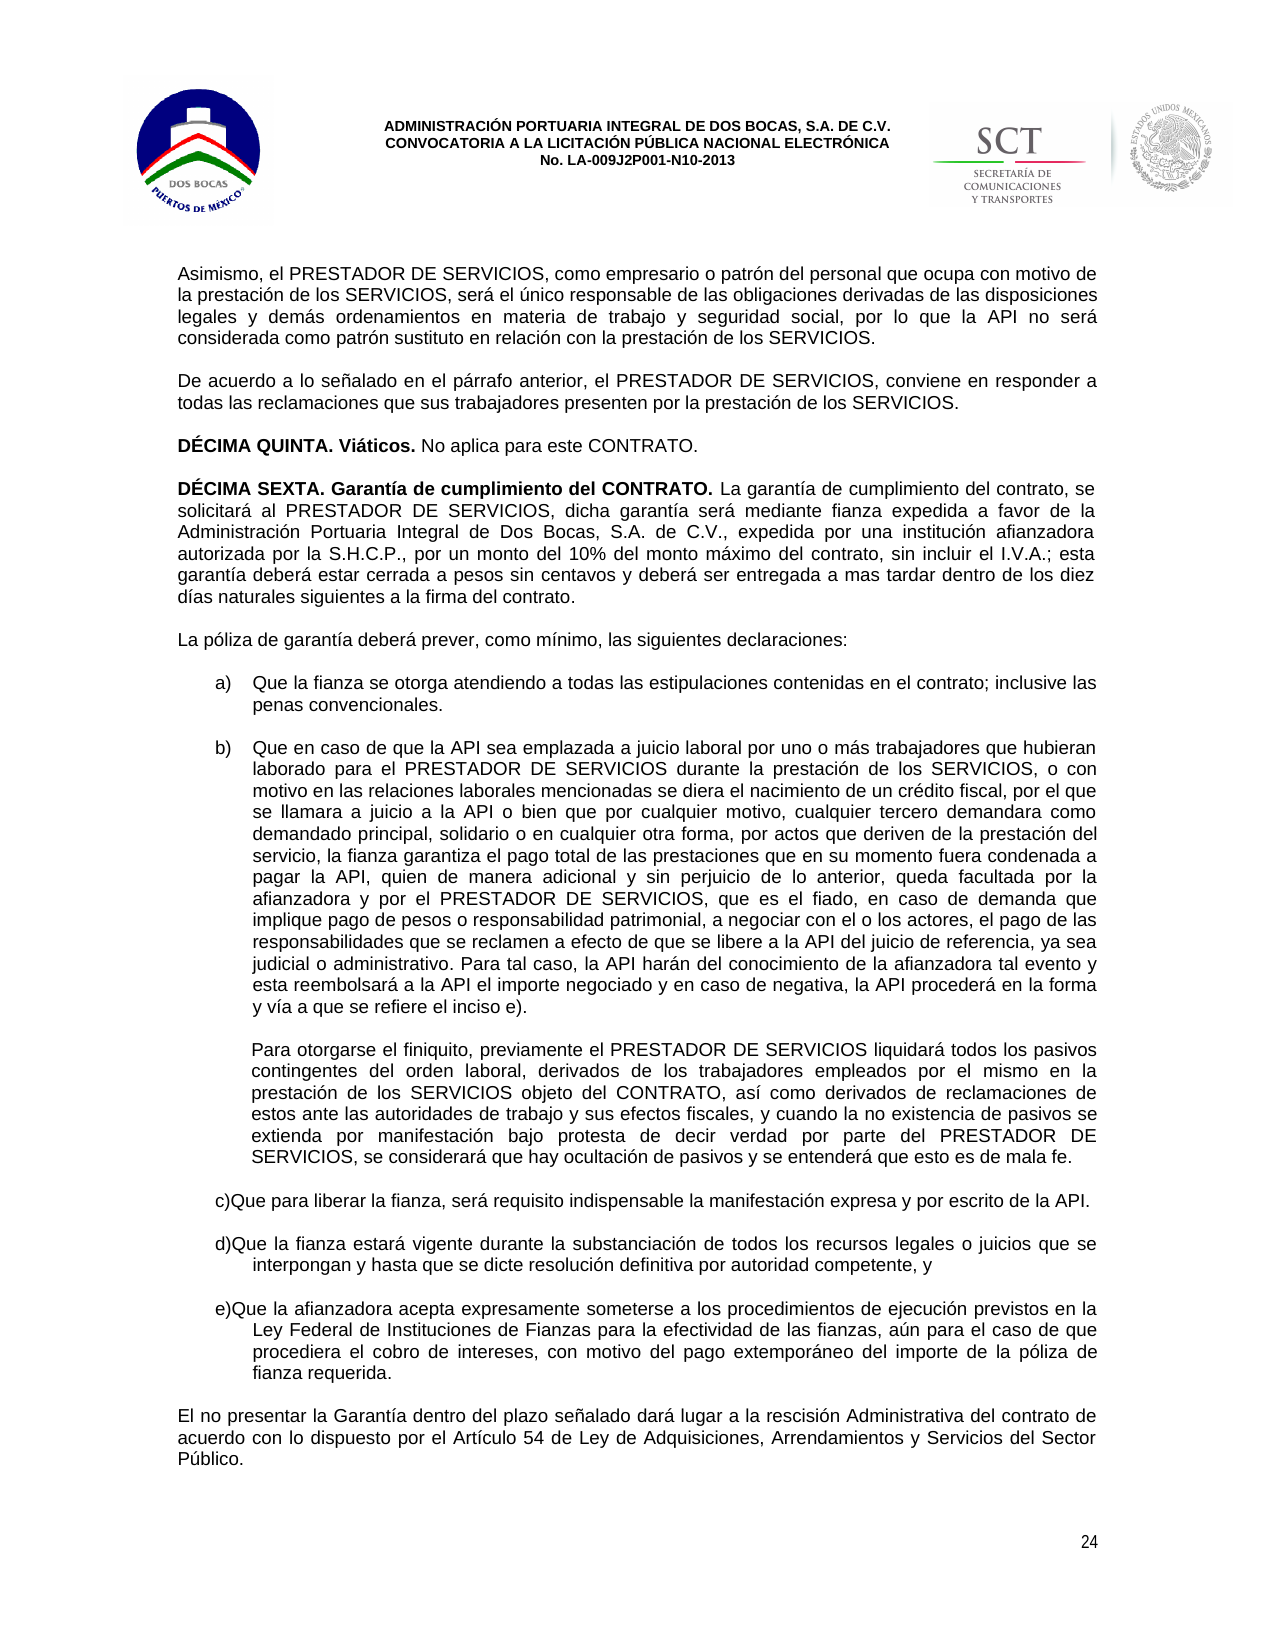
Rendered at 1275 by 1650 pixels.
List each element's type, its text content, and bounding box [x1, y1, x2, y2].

list Que para liberar la fianza, será requisito indispensable la manifestación expresa y por escrito de la API. [215, 1189, 1098, 1211]
list Que la fianza se otorga atendiendo a todas las estipulaciones contenidas en el contrato; inclusive las penas convencionales. [215, 672, 1098, 715]
list Que la fianza estará vigente durante la substanciación de todos los recursos legales o juicios que se interpongan y hasta que se dicte resolución definitiva por autoridad competente, y [215, 1233, 1098, 1276]
list Que en caso de que la API sea emplazada a juicio laboral por uno o más trabajadores que hubieran laborado para el PRESTADOR DE SERVICIOS durante la prestación de los SERVICIOS, o con motivo en las relaciones laborales mencionadas se diera el nacimiento de un crédito fiscal, por el que se llamara a juicio a la API o bien que por cualquier motivo, cualquier tercero demandara como demandado principal, solidario o en cualquier otra forma, por actos que deriven de la prestación del servicio, la fianza garantiza el pago total de las prestaciones que en su momento fuera condenada a pagar la API, quien de manera adicional y sin perjuicio de lo anterior, queda facultada por la afianzadora y por el PRESTADOR DE SERVICIOS, que es el fiado, en caso de demanda que implique pago de pesos o responsabilidad patrimonial, a negociar con el o los actores, el pago de las responsabilidades que se reclamen a efecto de que se libere a la API del juicio de referencia, ya sea judicial o administrativo. Para tal caso, la API harán del conocimiento de la afianzadora tal evento y esta reembolsará a la API el importe negociado y en caso de negativa, la API procederá en la forma y vía a que se refiere el inciso e). [215, 737, 1098, 1017]
text El no presentar la Garantía dentro del plazo señalado dará lugar a la rescisión Administrativa del contrato de acuerdo con lo dispuesto por el Artículo 54 de Ley de Adquisiciones, Arrendamientos y Servicios del Sector Público. [177, 1405, 1098, 1470]
picture [929, 102, 1234, 207]
text Asimismo, el PRESTADOR DE SERVICIOS, como empresario o patrón del personal que ocupa con motivo de la prestación de los SERVICIOS, será el único responsable de las obligaciones derivadas de las disposiciones legales y demás ordenamientos en materia de trabajo y seguridad social, por lo que la API no será considerada como patrón sustituto en relación con la prestación de los SERVICIOS. [177, 262, 1098, 348]
text De acuerdo a lo señalado en el párrafo anterior, el PRESTADOR DE SERVICIOS, conviene en responder a todas las reclamaciones que sus trabajadores presenten por la prestación de los SERVICIOS. [177, 370, 1098, 413]
picture [123, 75, 274, 226]
text DÉCIMA QUINTA. Viáticos. No aplica para este CONTRATO. [177, 435, 1098, 456]
text La póliza de garantía deberá prever, como mínimo, las siguientes declaraciones: [177, 629, 1095, 650]
list Que la afianzadora acepta expresamente someterse a los procedimientos de ejecución previstos en la Ley Federal de Instituciones de Fianzas para la efectividad de las fianzas, aún para el caso de que procediera el cobro de intereses, con motivo del pago extemporáneo del importe de la póliza de fianza requerida. [215, 1297, 1098, 1383]
text Para otorgarse el finiquito, previamente el PRESTADOR DE SERVICIOS liquidará todos los pasivos contingentes del orden laboral, derivados de los trabajadores empleados por el mismo en la prestación de los SERVICIOS objeto del CONTRATO, así como derivados de reclamaciones de estos ante las autoridades de trabajo y sus efectos fiscales, y cuando la no existencia de pasivos se extienda por manifestación bajo protesta de decir verdad por parte del PRESTADOR DE SERVICIOS, se considerará que hay ocultación de pasivos y se entenderá que esto es de mala fe. [251, 1038, 1098, 1168]
text DÉCIMA SEXTA. Garantía de cumplimiento del CONTRATO. La garantía de cumplimiento del contrato, se solicitará al PRESTADOR DE SERVICIOS, dicha garantía será mediante fianza expedida a favor de la Administración Portuaria Integral de Dos Bocas, S.A. de C.V., expedida por una institución afianzadora autorizada por la S.H.C.P., por un monto del 10% del monto máximo del contrato, sin incluir el I.V.A.; esta garantía deberá estar cerrada a pesos sin centavos y deberá ser entregada a mas tardar dentro de los diez días naturales siguientes a la firma del contrato. [177, 478, 1095, 607]
